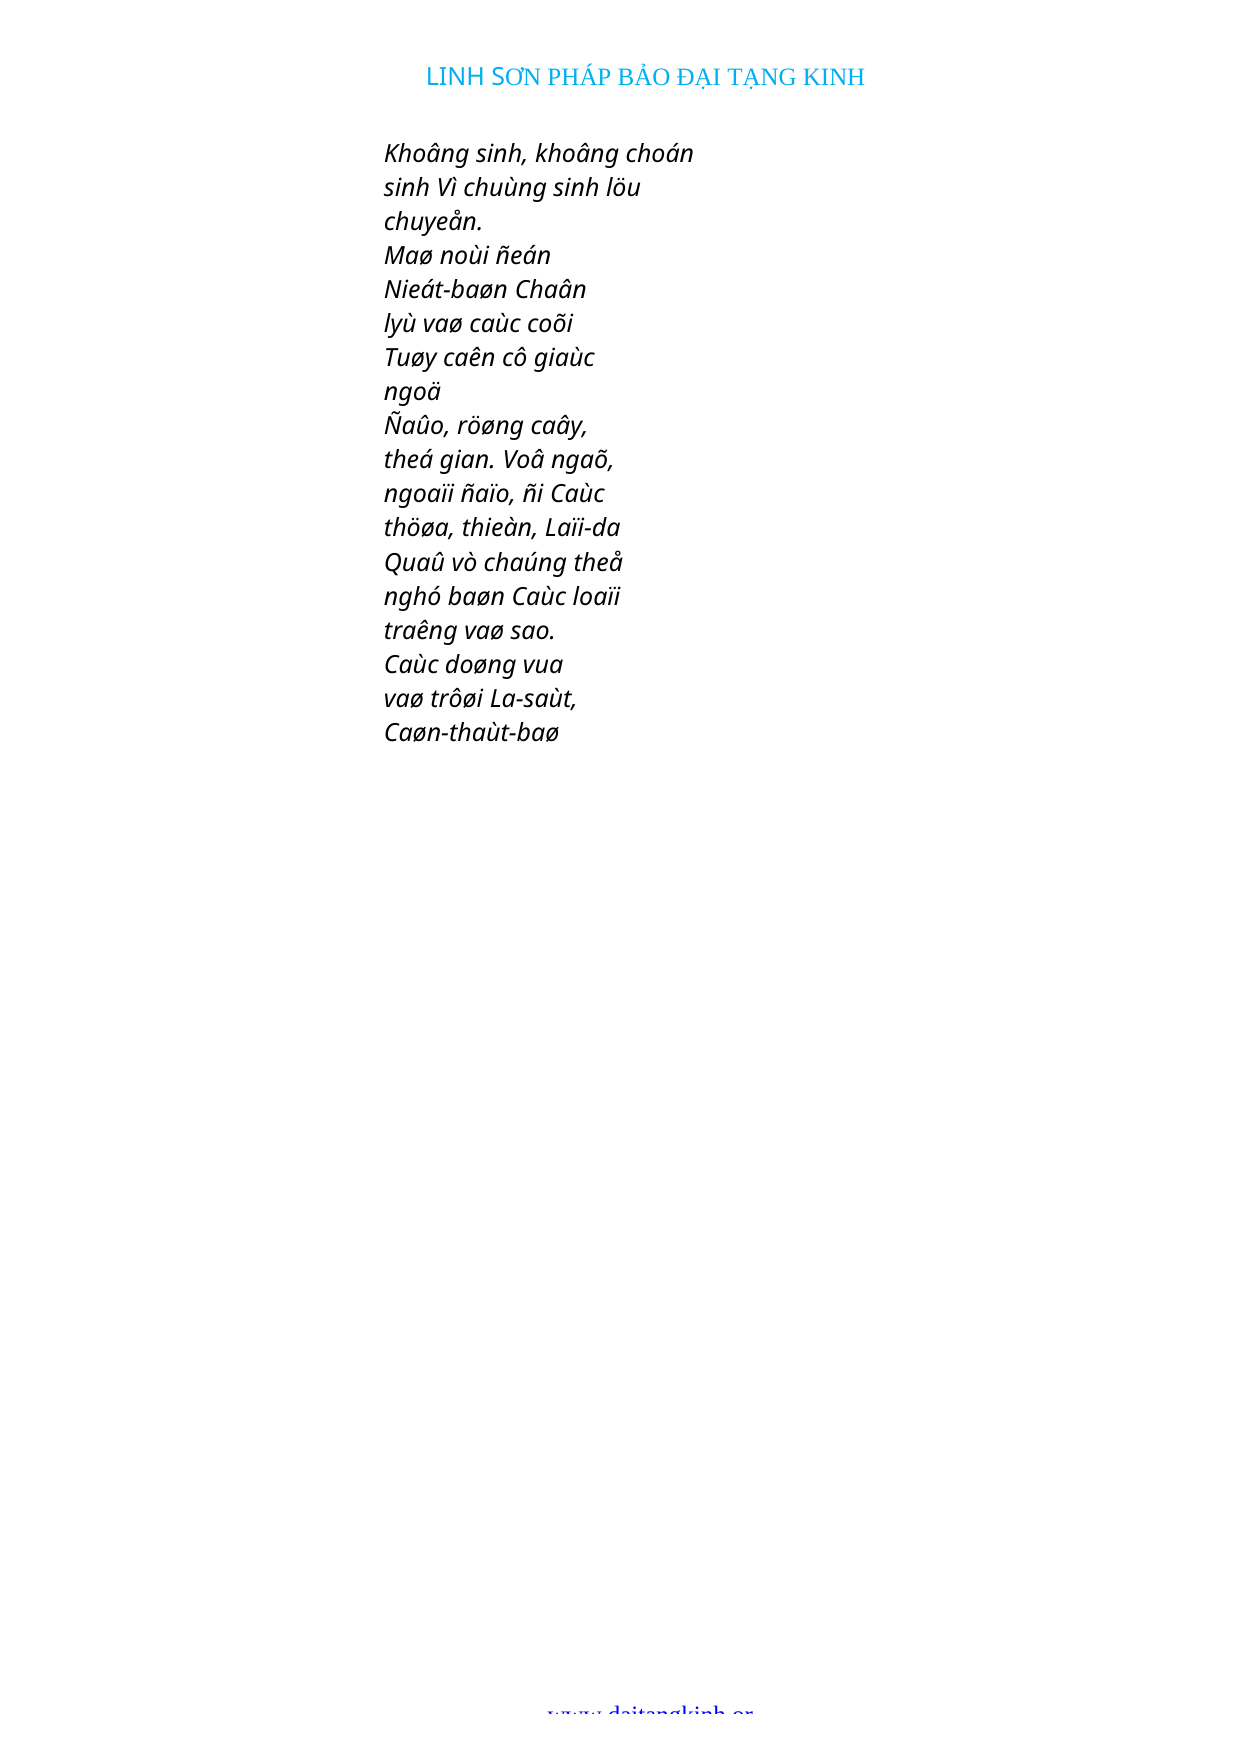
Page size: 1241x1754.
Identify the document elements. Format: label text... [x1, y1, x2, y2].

text Khoâng sinh, khoâng choán sinh Vì chuùng sinh löu chuyeån. [384, 135, 695, 238]
text Quaû vò chaúng theå nghó baøn Caùc loaïi traêng vaø sao. [384, 544, 676, 646]
text Maø noùi ñeán Nieát-baøn Chaân lyù vaø caùc coõi Tuøy caên cô giaùc ngoä [384, 238, 610, 408]
text Ñaûo, röøng caây, theá gian. Voâ ngaõ, ngoaïi ñaïo, ñi Caùc thöøa, thieàn, Laïi-da [384, 408, 640, 544]
text Caùc doøng vua vaø trôøi La-saùt, Caøn-thaùt-baø [384, 646, 606, 748]
